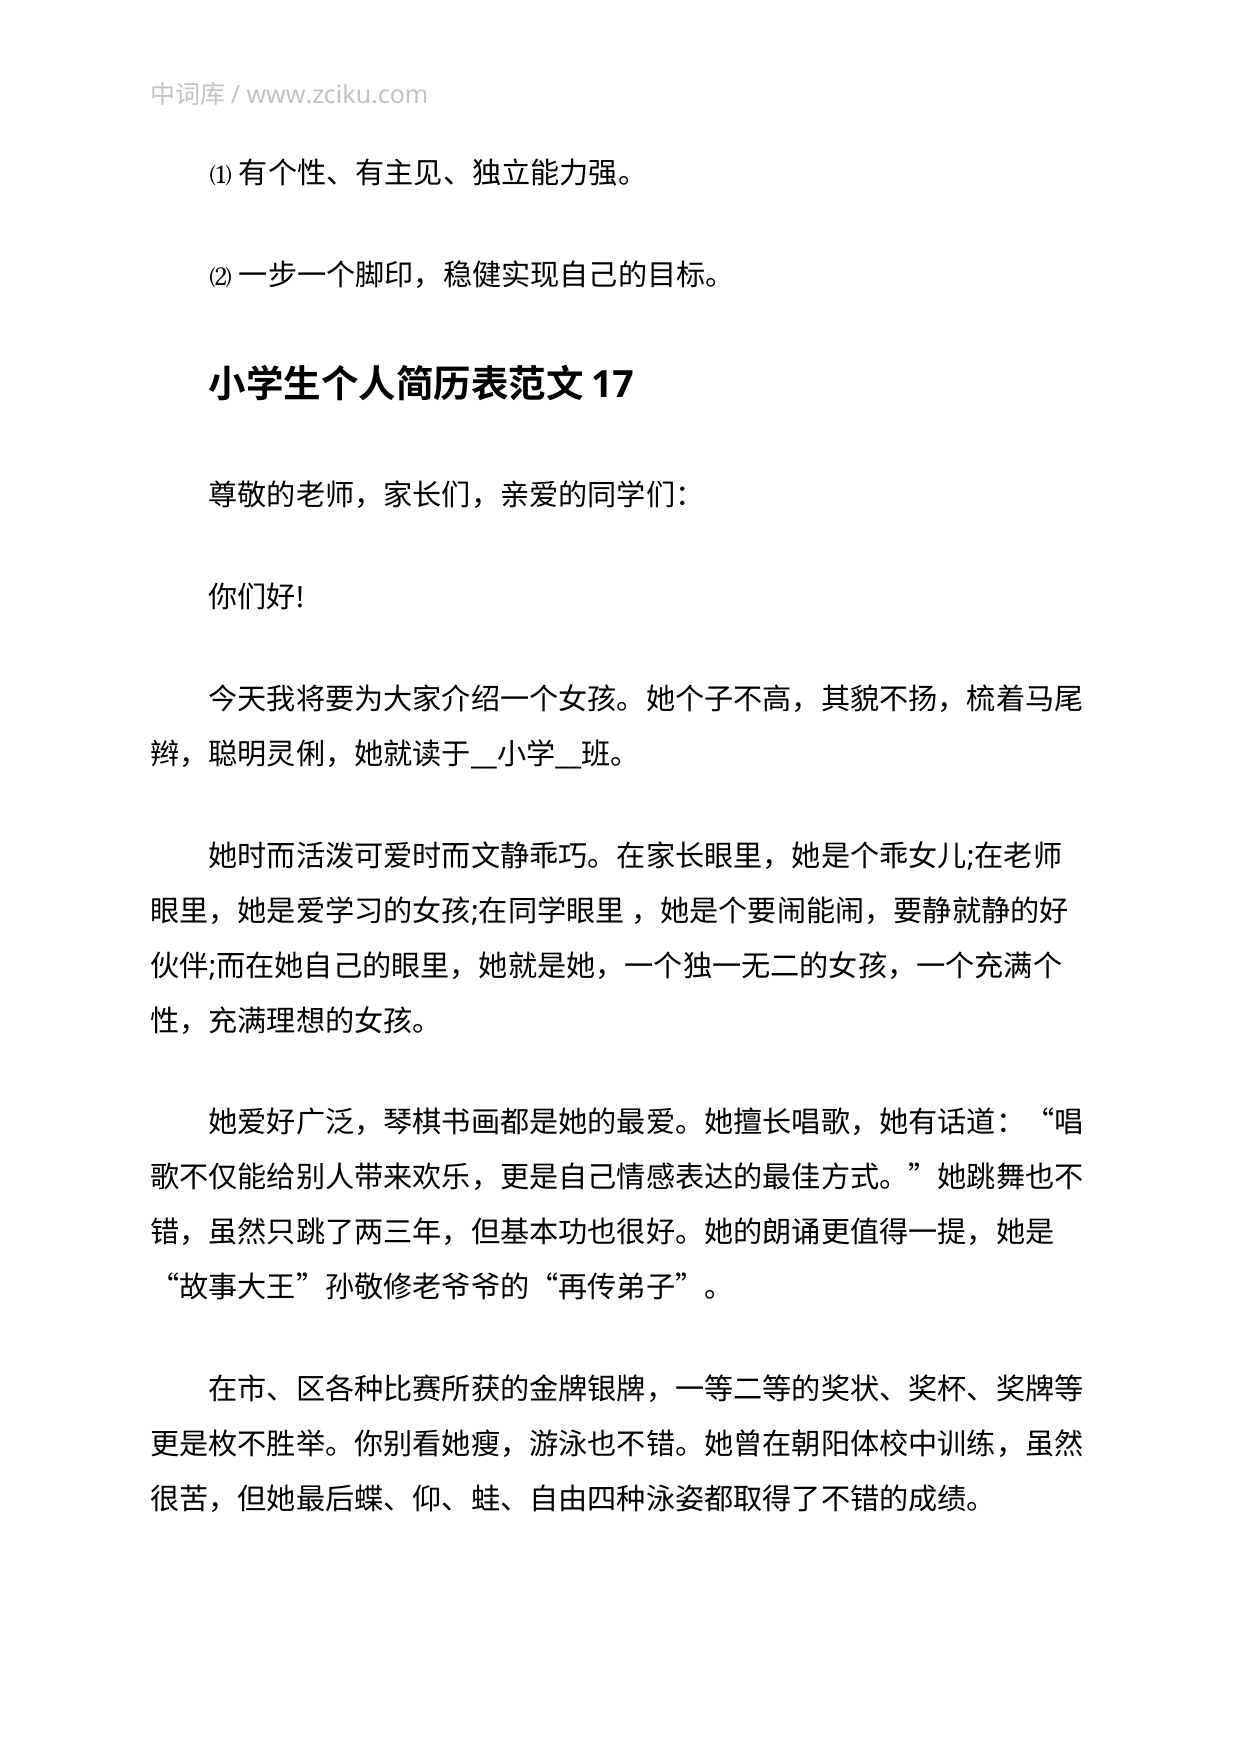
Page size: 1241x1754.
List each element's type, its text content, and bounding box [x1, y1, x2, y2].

text ⑵一步一个脚印，稳健实现自己的目标。 [150, 252, 1090, 294]
text 在市、区各种比赛所获的金牌银牌，一等二等的奖状、奖杯、奖牌等更是枚不胜举。你别看她瘦，游泳也不错。她曾在朝阳体校中训练，虽然很苦，但她最后蝶、仰、蛙、自由四种泳姿都取得了不错的成绩。 [150, 1365, 1090, 1517]
text 尊敬的老师，家长们，亲爱的同学们： [150, 472, 1090, 514]
text 今天我将要为大家介绍一个女孩。她个子不高，其貌不扬，梳着马尾辫，聪明灵俐，她就读于__小学__班。 [150, 675, 1090, 773]
text 小学生个人简历表范文17 [150, 354, 1090, 408]
text 她爱好广泛，琴棋书画都是她的最爱。她擅长唱歌，她有话道：“唱歌不仅能给别人带来欢乐，更是自己情感表达的最佳方式。”她跳舞也不错，虽然只跳了两三年，但基本功也很好。她的朗诵更值得一提，她是“故事大王”孙敬修老爷爷的“再传弟子”。 [150, 1099, 1090, 1306]
text 你们好! [150, 573, 1090, 616]
text ⑴有个性、有主见、独立能力强。 [150, 150, 1090, 192]
text 她时而活泼可爱时而文静乖巧。在家长眼里，她是个乖女儿;在老师眼里，她是爱学习的女孩;在同学眼里 ，她是个要闹能闹，要静就静的好伙伴;而在她自己的眼里，她就是她，一个独一无二的女孩，一个充满个性，充满理想的女孩。 [150, 832, 1090, 1039]
